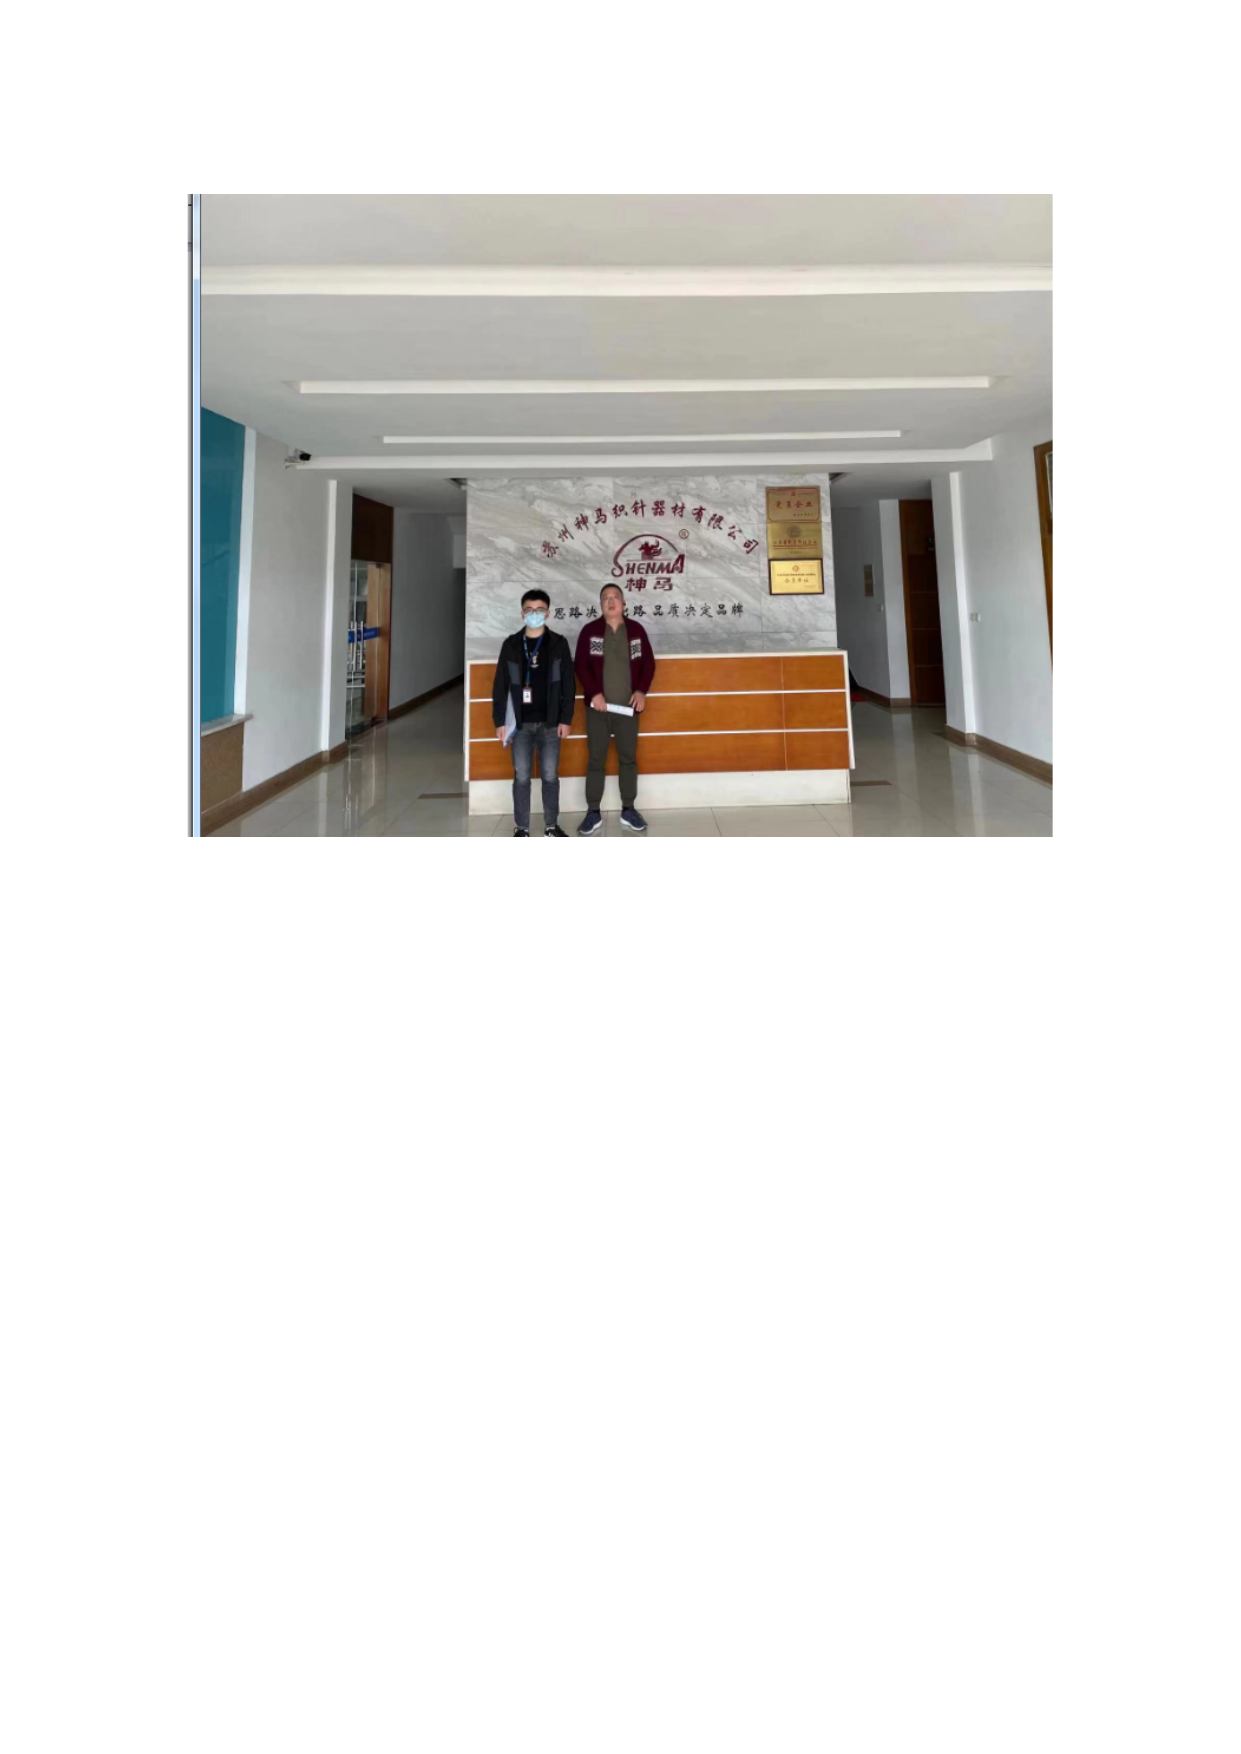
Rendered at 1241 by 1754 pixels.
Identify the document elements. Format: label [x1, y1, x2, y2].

picture [187, 194, 1053, 837]
